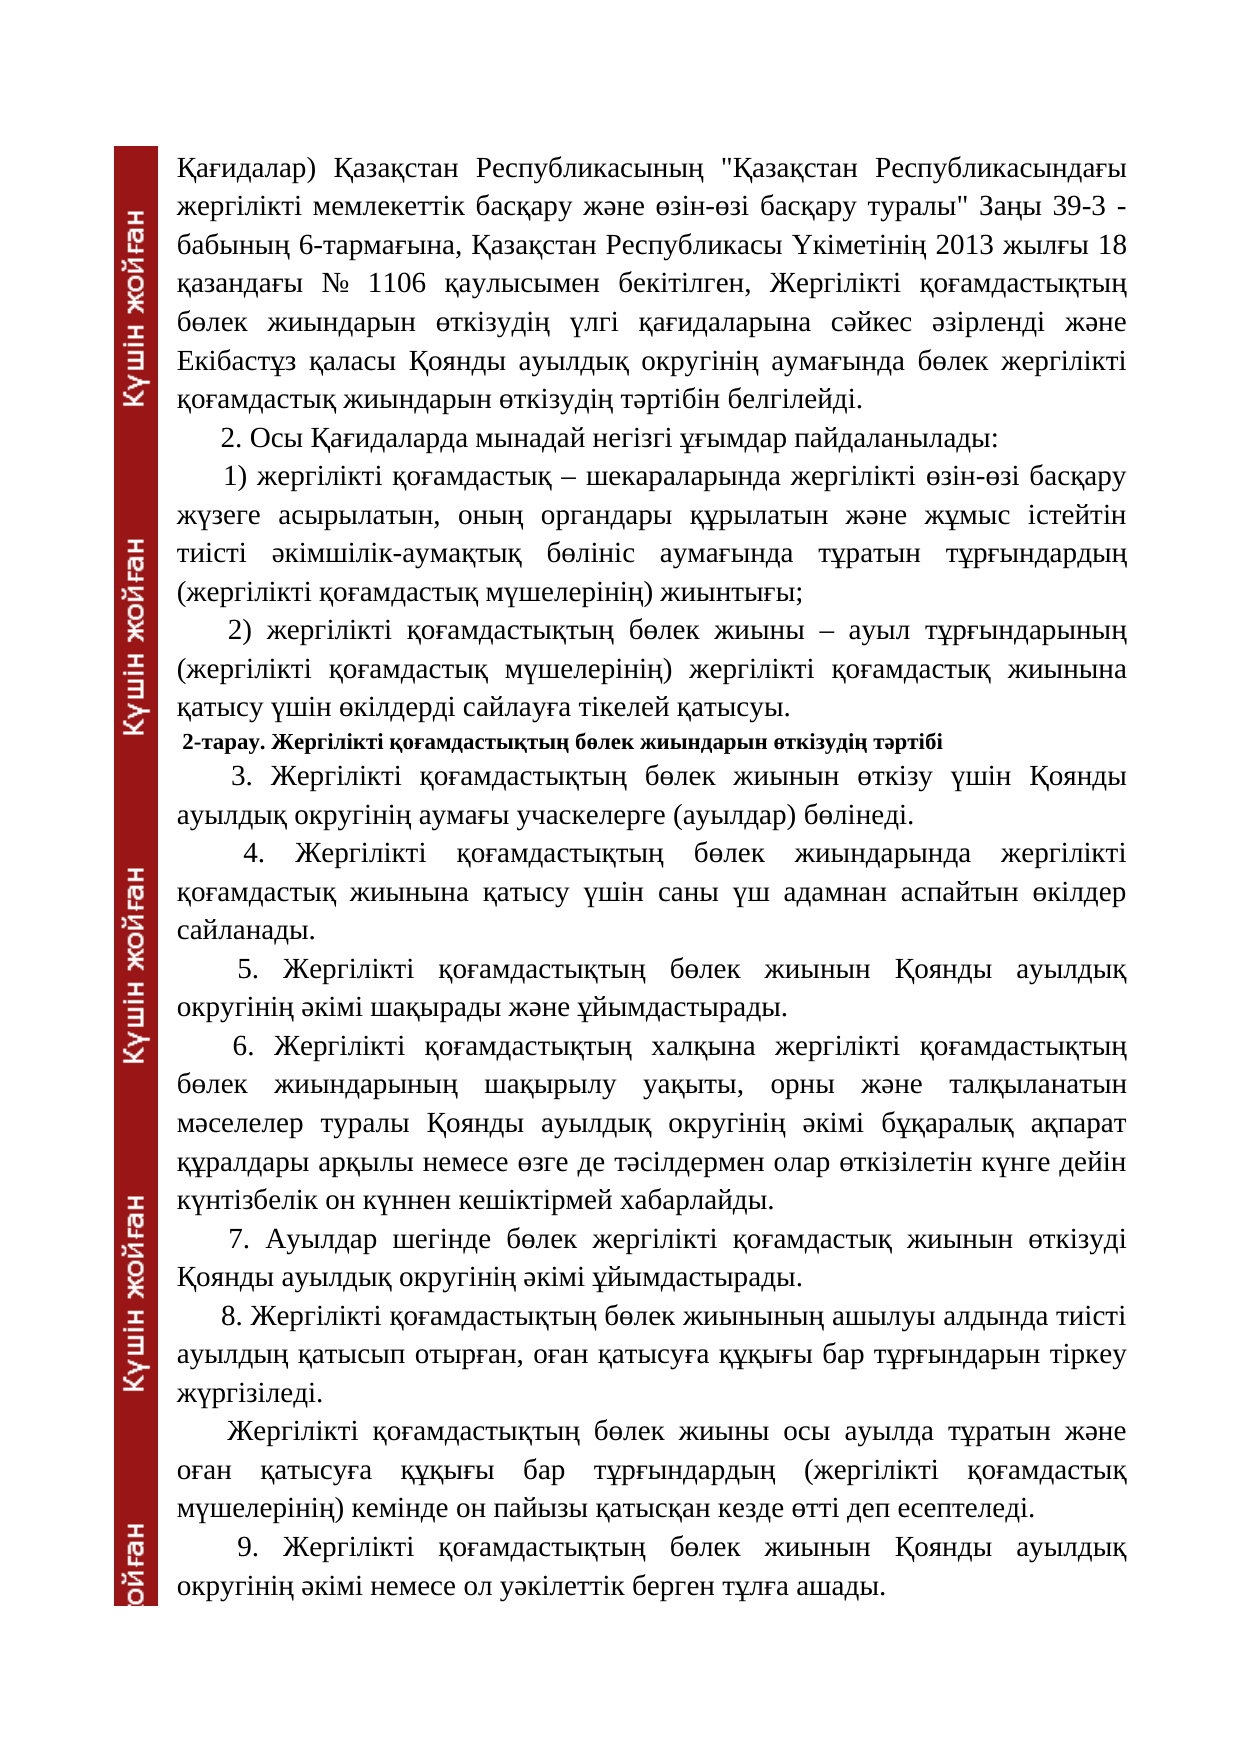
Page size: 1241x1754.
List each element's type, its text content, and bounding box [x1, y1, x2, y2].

picture [114, 830, 158, 835]
picture [114, 1023, 158, 1028]
text 2-тарау. Жергілікті қоғамдастықтың бөлек жиындарын өткізудің тәртібі [112, 728, 1128, 754]
text 1) жергілікті қоғамдастық – шекараларында жергілікті өзін-өзі басқару жүзеге асырылатын, оның органдары құрылатын және жұмыс істейтін тиісті әкімшілік-аумақтық бөлініс аумағында тұратын тұрғындардың (жергілікті қоғамдастық мүшелерінің) жиынтығы; [112, 458, 1128, 607]
picture [114, 1408, 158, 1413]
picture [114, 946, 158, 951]
picture [114, 1524, 158, 1529]
text 2. Осы Қағидаларда мынадай негізгі ұғымдар пайдаланылады: [112, 420, 1128, 453]
picture [114, 415, 158, 420]
text 3. Жергілікті қоғамдастықтың бөлек жиынын өткізу үшін Қоянды ауылдық округінің аумағы учаскелерге (ауылдар) бөлінеді. [112, 758, 1128, 830]
text 9. Жергілікті қоғамдастықтың бөлек жиынын Қоянды ауылдық округінің әкімі немесе ол уәкілеттік берген тұлға ашады. [112, 1529, 1128, 1601]
text 7. Ауылдар шегінде бөлек жергілікті қоғамдастық жиынын өткізуді Қоянды ауылдық округінің әкімі ұйымдастырады. [112, 1221, 1128, 1293]
picture [114, 1601, 158, 1606]
text 6. Жергілікті қоғамдастықтың халқына жергілікті қоғамдастықтың бөлек жиындарының шақырылу уақыты, орны және талқыланатын мәселелер туралы Қоянды ауылдық округінің әкімі бұқаралық ақпарат құралдары арқылы немесе өзге де тәсілдермен олар өткізілетін күнге дейін күнтізбелік он күннен кешіктірмей хабарлайды. [112, 1028, 1128, 1216]
text 8. Жергілікті қоғамдастықтың бөлек жиынының ашылуы алдында тиісті ауылдың қатысып отырған, оған қатысуға құқығы бар тұрғындарын тіркеу жүргізіледі. [112, 1298, 1128, 1408]
text Жергілікті қоғамдастықтың бөлек жиыны осы ауылда тұратын және оған қатысуға құқығы бар тұрғындардың (жергілікті қоғамдастық мүшелерінің) кемінде он пайызы қатысқан кезде өтті деп есептеледі. [112, 1413, 1128, 1524]
picture [114, 453, 158, 458]
picture [114, 1293, 158, 1298]
picture [114, 754, 158, 758]
picture [114, 607, 158, 612]
picture [114, 146, 158, 150]
text 4. Жергілікті қоғамдастықтың бөлек жиындарында жергілікті қоғамдастық жиынына қатысу үшін саны үш адамнан аспайтын өкілдер сайланады. [112, 835, 1128, 946]
text 2) жергілікті қоғамдастықтың бөлек жиыны – ауыл тұрғындарының (жергілікті қоғамдастық мүшелерінің) жергілікті қоғамдастық жиынына қатысу үшін өкілдерді сайлауға тікелей қатысуы. [112, 612, 1128, 723]
text 5. Жергілікті қоғамдастықтың бөлек жиынын Қоянды ауылдық округінің әкімі шақырады және ұйымдастырады. [112, 951, 1128, 1023]
picture [114, 723, 158, 728]
picture [114, 1216, 158, 1221]
